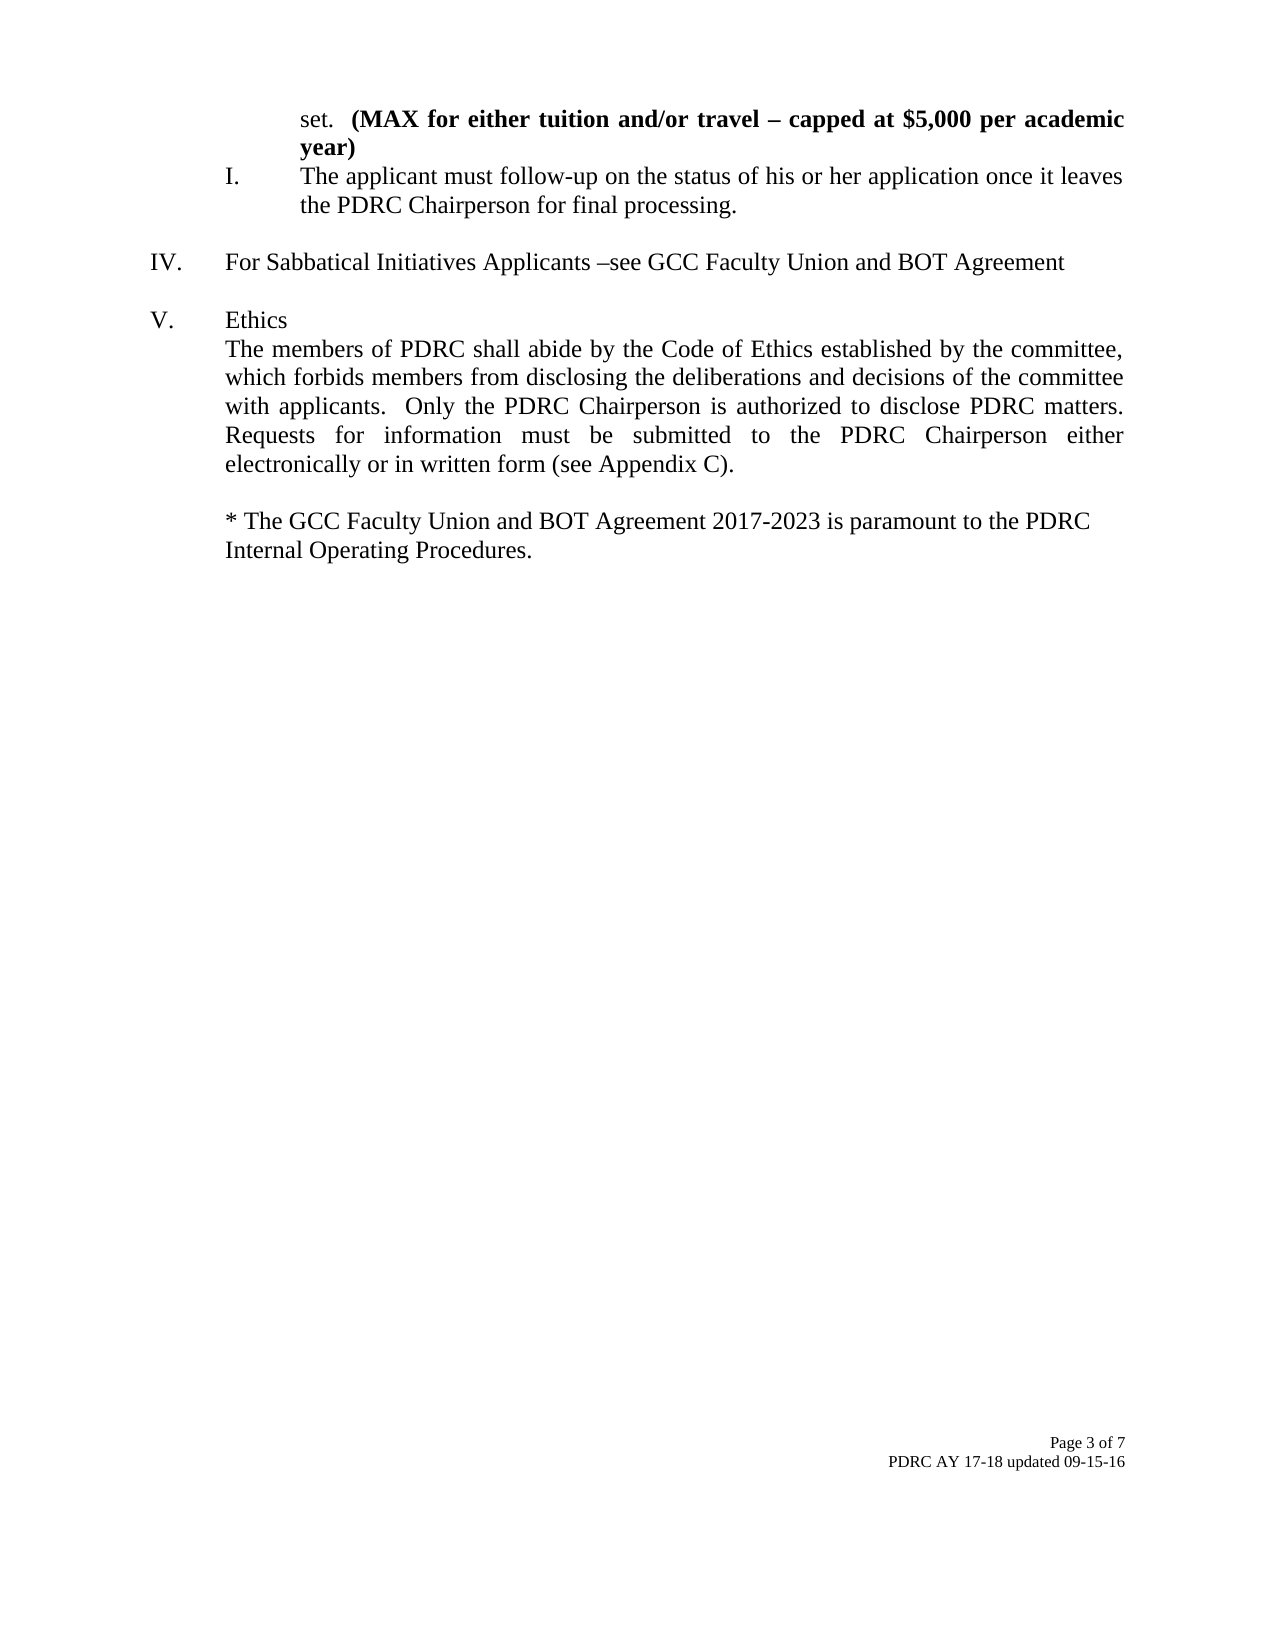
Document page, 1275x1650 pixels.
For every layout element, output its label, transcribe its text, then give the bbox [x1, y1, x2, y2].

text I. The applicant must follow-up on the status of his or her application once it leaves the PDRC Chairperson for final processing. [225, 161, 1125, 219]
text IV. For Sabbatical Initiatives Applicants –see GCC Faculty Union and BOT Agreement [150, 247, 1125, 276]
text V. Ethics [150, 305, 1125, 334]
text The members of PDRC shall abide by the Code of Ethics established by the committee, which forbids members from disclosing the deliberations and decisions of the committee with applicants. Only the PDRC Chairperson is authorized to disclose PDRC matters. Requests for information must be submitted to the PDRC Chairperson either electronically or in written form (see Appendix C). [225, 334, 1125, 477]
text * The GCC Faculty Union and BOT Agreement 2017-2023 is paramount to the PDRC Internal Operating Procedures. [225, 506, 1125, 564]
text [225, 104, 1125, 161]
